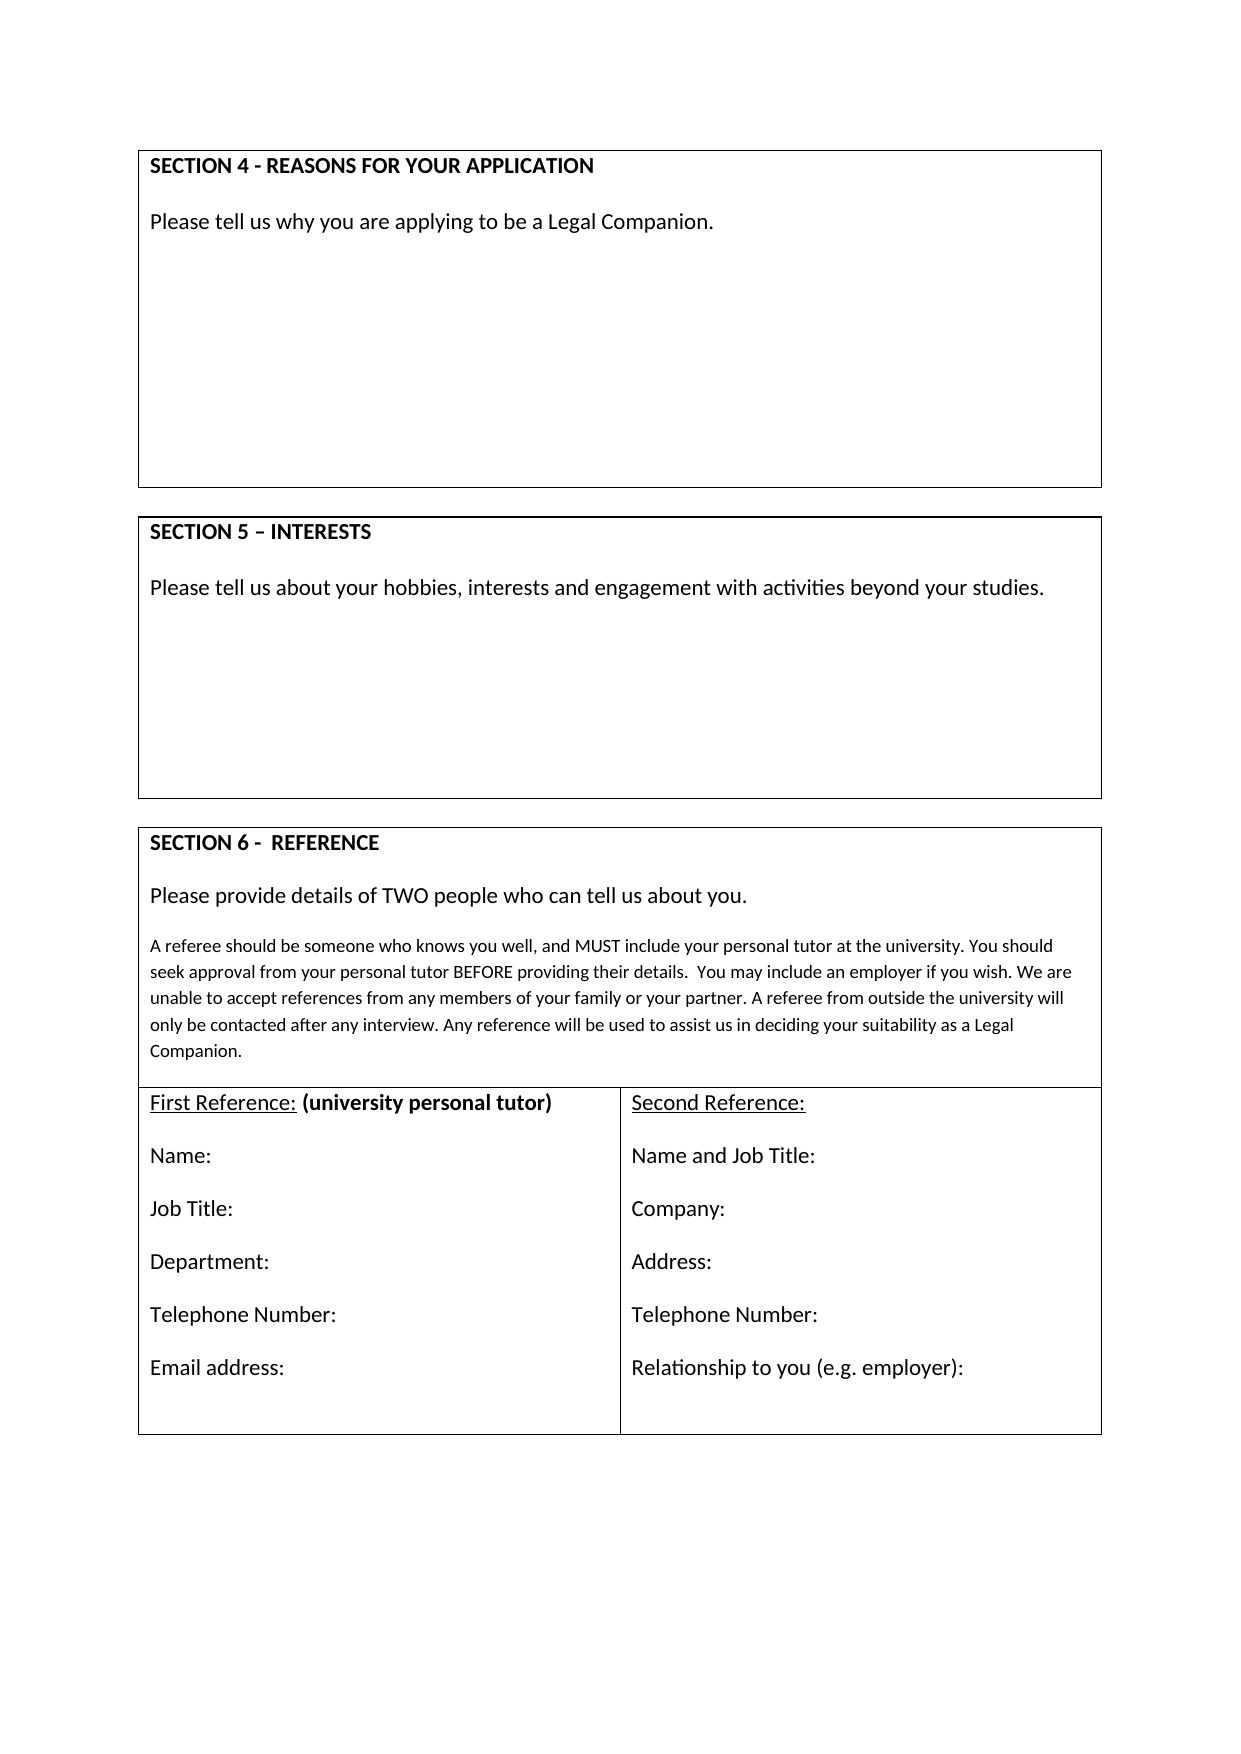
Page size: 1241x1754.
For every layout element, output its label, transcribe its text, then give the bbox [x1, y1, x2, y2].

table_cell Second Reference: Name and Job Title: Company: Address: Telephone Number: Relationship to you (e.g. employer): [621, 1088, 1101, 1434]
table_header SECTION 5 – INTERESTS Please tell us about your hobbies, interests and engagement with activities beyond your studies. [139, 518, 1101, 798]
table_cell First Reference: (university personal tutor) Name: Job Title: Department: Telephone Number: Email address: [139, 1088, 620, 1434]
table_header SECTION 4 - REASONS FOR YOUR APPLICATION Please tell us why you are applying to be a Legal Companion. [139, 151, 1101, 487]
table_header SECTION 6 - REFERENCE Please provide details of TWO people who can tell us about you. A referee should be someone who knows you well, and MUST include your personal tutor at the university. You should seek approval from your personal tutor BEFORE providing their details. You may include an employer if you wish. We are unable to accept references from any members of your family or your partner. A referee from outside the university will only be contacted after any interview. Any reference will be used to assist us in deciding your suitability as a Legal Companion. [139, 828, 1101, 1087]
